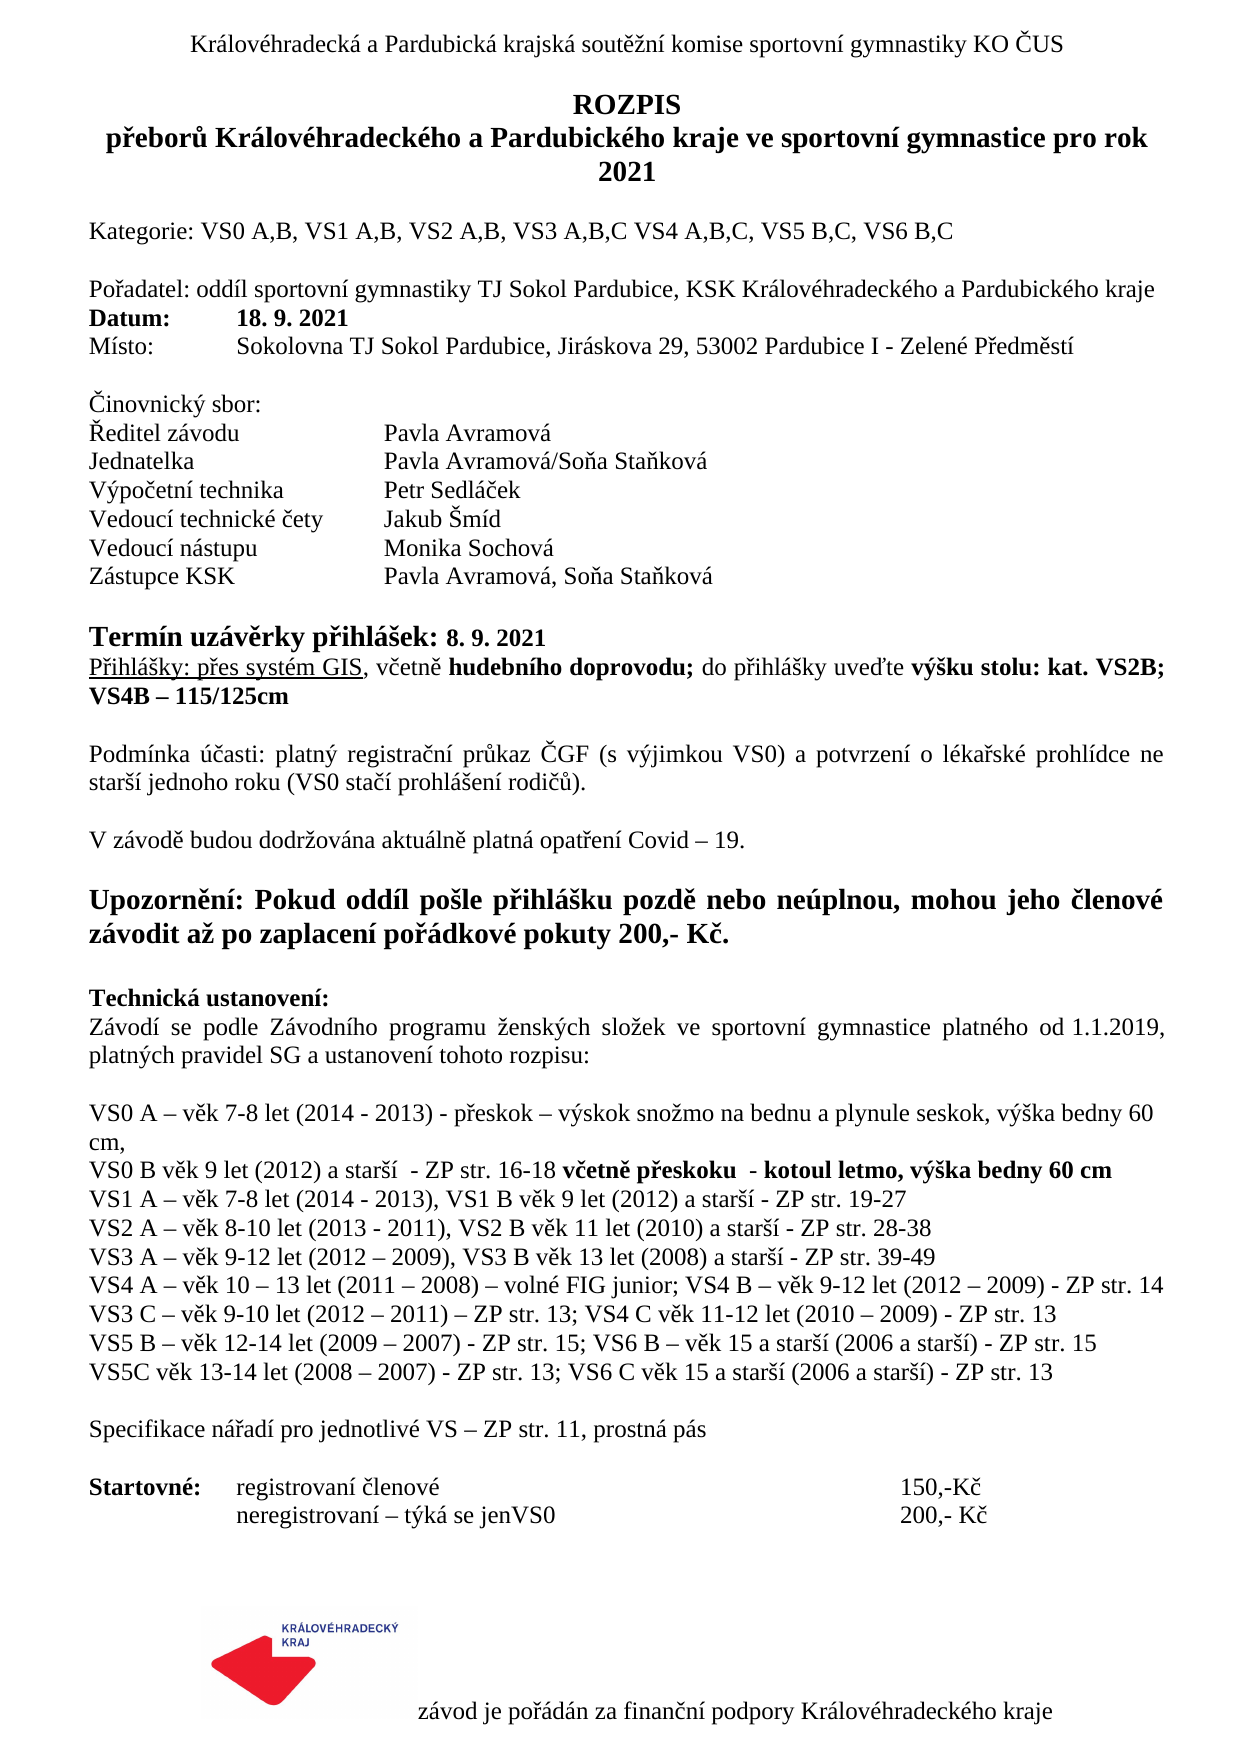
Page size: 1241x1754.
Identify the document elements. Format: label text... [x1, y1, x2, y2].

text Zástupce KSK Pavla Avramová, Soňa Staňková [89, 561, 1165, 590]
text Vedoucí nástupu Monika Sochová [89, 533, 1165, 561]
text VS0 A – věk 7-8 let (2014 - 2013) - přeskok – výskok snožmo na bednu a plynule seskok, výška bedny 60 cm, [89, 1098, 1165, 1156]
text VS5C věk 13-14 let (2008 – 2007) - ZP str. 13; VS6 C věk 15 a starší (2006 a starší) - ZP str. 13 [89, 1357, 1165, 1386]
text Specifikace nářadí pro jednotlivé VS – ZP str. 11, prostná pás [89, 1414, 1165, 1443]
text Kategorie: VS0 A,B, VS1 A,B, VS2 A,B, VS3 A,B,C VS4 A,B,C, VS5 B,C, VS6 B,C [89, 216, 1165, 245]
text Ředitel závodu Pavla Avramová [89, 418, 1165, 446]
text Jednatelka Pavla Avramová/Soňa Staňková [89, 446, 1165, 475]
text Technická ustanovení: [89, 983, 1165, 1012]
text Královéhradecká a Pardubická krajská soutěžní komise sportovní gymnastiky KO ČUS [89, 29, 1165, 58]
text Podmínka účasti: platný registrační průkaz ČGF (s výjimkou VS0) a potvrzení o lékařské prohlídce ne starší jednoho roku (VS0 stačí prohlášení rodičů). [89, 739, 1165, 796]
text přeborů Královéhradeckého a Pardubického kraje ve sportovní gymnastice pro rok 2021 [89, 121, 1165, 188]
text V závodě budou dodržována aktuálně platná opatření Covid – 19. [89, 825, 1165, 854]
text Přihlášky: přes systém GIS, včetně hudebního doprovodu; do přihlášky uveďte výšku stolu: kat. VS2B; VS4B – 115/125cm [89, 652, 1165, 710]
text VS3 C – věk 9-10 let (2012 – 2011) – ZP str. 13; VS4 C věk 11-12 let (2010 – 2009) - ZP str. 13 [89, 1299, 1165, 1328]
text VS1 A – věk 7-8 let (2014 - 2013), VS1 B věk 9 let (2012) a starší - ZP str. 19-27 [89, 1184, 1165, 1213]
text ROZPIS [89, 87, 1165, 121]
text Vedoucí technické čety Jakub Šmíd [89, 504, 1165, 533]
text VS0 B věk 9 let (2012) a starší - ZP str. 16-18 včetně přeskoku - kotoul letmo, výška bedny 60 cm [89, 1156, 1165, 1184]
text VS2 A – věk 8-10 let (2013 - 2011), VS2 B věk 11 let (2010) a starší - ZP str. 28-38 [89, 1213, 1165, 1242]
text Činovnický sbor: [89, 389, 1165, 418]
text neregistrovaní – týká se jenVS0 200,- Kč [162, 1501, 1165, 1529]
text Závodí se podle Závodního programu ženských složek ve sportovní gymnastice platného od 1.1.2019, platných pravidel SG a ustanovení tohoto rozpisu: [89, 1012, 1165, 1069]
picture [201, 1606, 418, 1719]
text Pořadatel: oddíl sportovní gymnastiky TJ Sokol Pardubice, KSK Královéhradeckého a Pardubického kraje [89, 274, 1165, 303]
text VS4 A – věk 10 – 13 let (2011 – 2008) – volné FIG junior; VS4 B – věk 9-12 let (2012 – 2009) - ZP str. 14 [89, 1271, 1165, 1299]
text Výpočetní technika Petr Sedláček [89, 475, 1165, 504]
text Termín uzávěrky přihlášek: 8. 9. 2021 [89, 619, 1165, 652]
text VS3 A – věk 9-12 let (2012 – 2009), VS3 B věk 13 let (2008) a starší - ZP str. 39-49 [89, 1242, 1165, 1271]
text Upozornění: Pokud oddíl pošle přihlášku pozdě nebo neúplnou, mohou jeho členové závodit až po zaplacení pořádkové pokuty 200,- Kč. [89, 882, 1165, 949]
text Startovné: registrovaní členové 150,-Kč [89, 1472, 1165, 1501]
text VS5 B – věk 12-14 let (2009 – 2007) - ZP str. 15; VS6 B – věk 15 a starší (2006 a starší) - ZP str. 15 [89, 1328, 1165, 1357]
text Místo: Sokolovna TJ Sokol Pardubice, Jiráskova 29, 53002 Pardubice I - Zelené Předměstí [89, 331, 1165, 360]
text Datum: 18. 9. 2021 [89, 303, 1165, 331]
